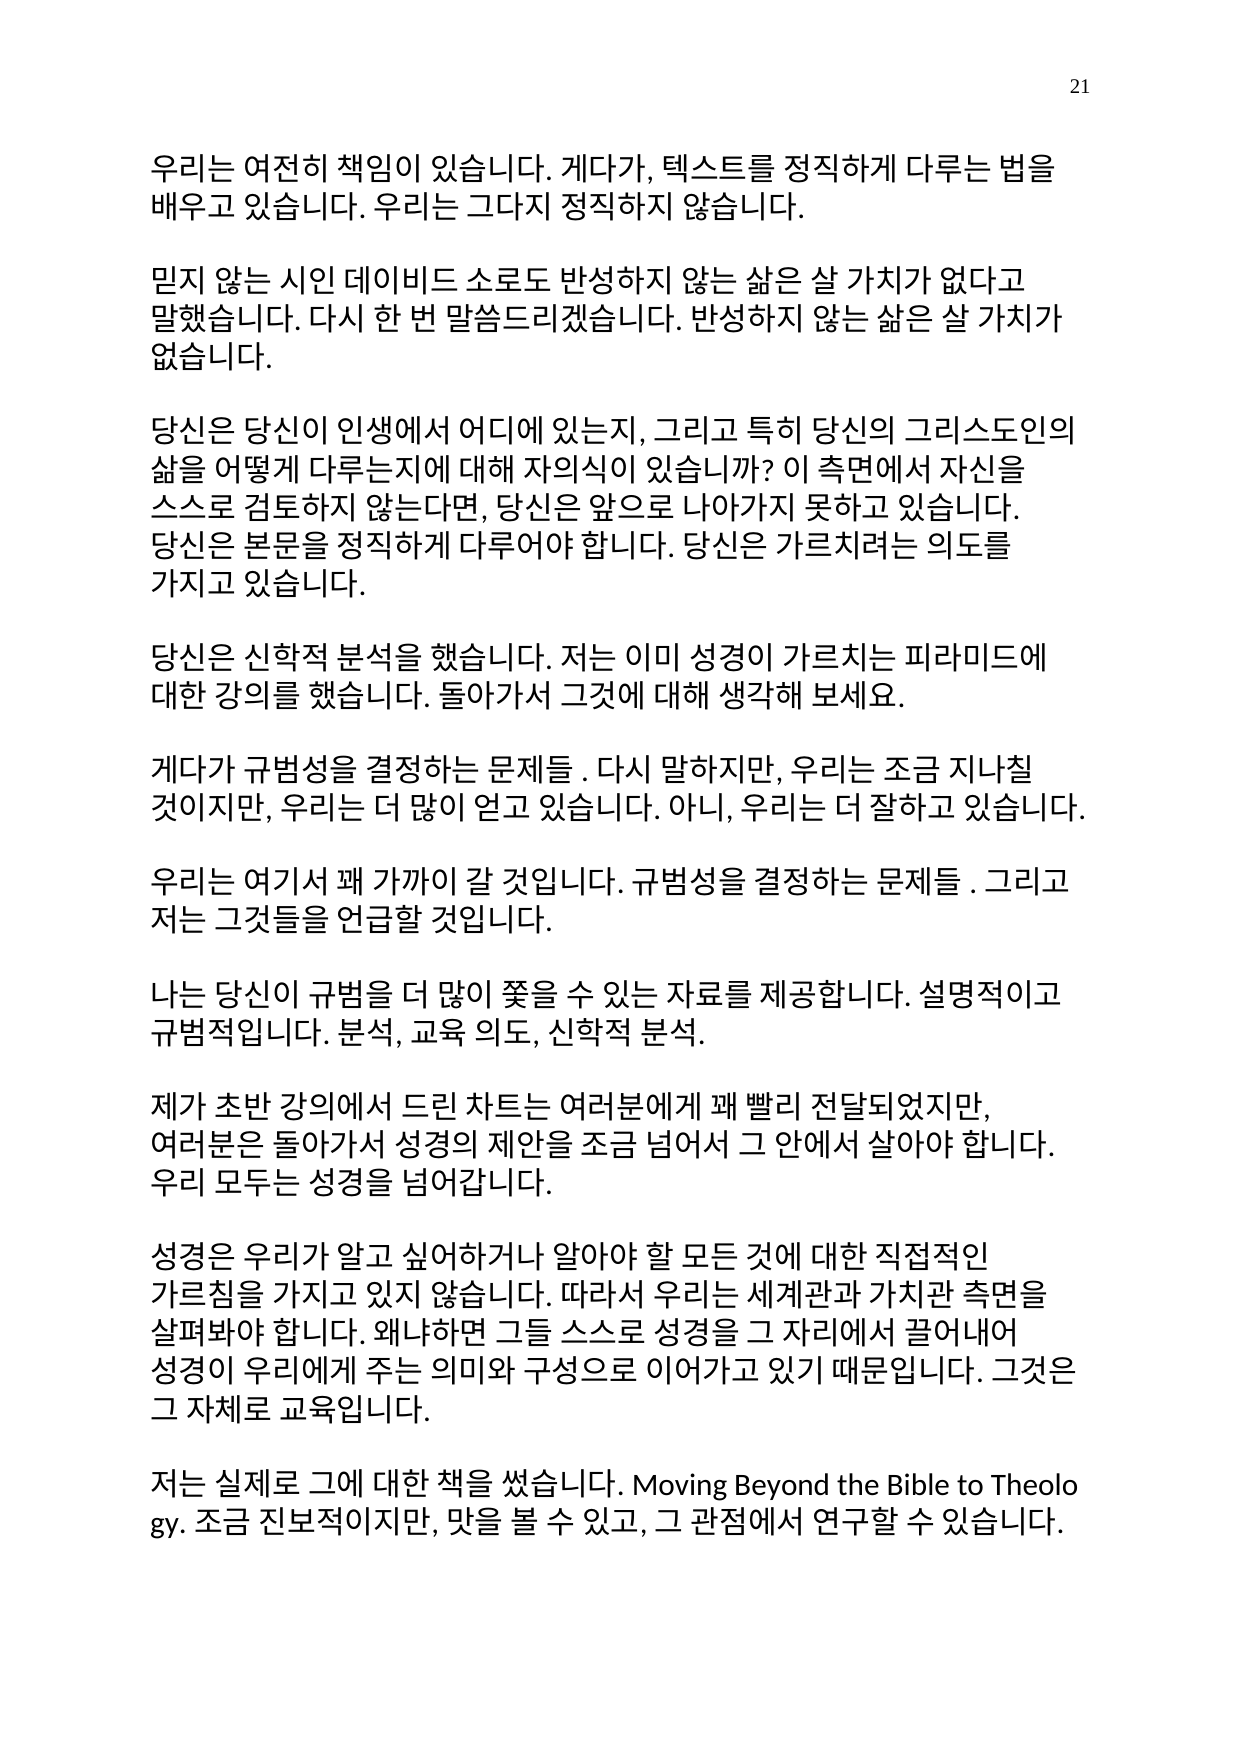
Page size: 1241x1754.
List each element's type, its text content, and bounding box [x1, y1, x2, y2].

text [150, 1465, 1090, 1541]
text 성경은 우리가 알고 싶어하거나 알아야 할 모든 것에 대한 직접적인 가르침을 가지고 있지 않습니다. 따라서 우리는 세계관과 가치관 측면을 살펴봐야 합니다. 왜냐하면 그들 스스로 성경을 그 자리에서 끌어내어 성경이 우리에게 주는 의미와 구성으로 이어가고 있기 때문입니다. 그것은 그 자체로 교육입니다. [150, 1238, 1090, 1429]
text 우리는 여전히 책임이 있습니다. 게다가, 텍스트를 정직하게 다루는 법을 배우고 있습니다. 우리는 그다지 정직하지 않습니다. [150, 150, 1090, 226]
text 게다가 규범성을 결정하는 문제들 . 다시 말하지만, 우리는 조금 지나칠 것이지만, 우리는 더 많이 얻고 있습니다. 아니, 우리는 더 잘하고 있습니다. [150, 751, 1090, 827]
text 당신은 당신이 인생에서 어디에 있는지, 그리고 특히 당신의 그리스도인의 삶을 어떻게 다루는지에 대해 자의식이 있습니까? 이 측면에서 자신을 스스로 검토하지 않는다면, 당신은 앞으로 나아가지 못하고 있습니다. 당신은 본문을 정직하게 다루어야 합니다. 당신은 가르치려는 의도를 가지고 있습니다. [150, 412, 1090, 603]
text 믿지 않는 시인 데이비드 소로도 반성하지 않는 삶은 살 가치가 없다고 말했습니다. 다시 한 번 말씀드리겠습니다. 반성하지 않는 삶은 살 가치가 없습니다. [150, 262, 1090, 377]
text 당신은 신학적 분석을 했습니다. 저는 이미 성경이 가르치는 피라미드에 대한 강의를 했습니다. 돌아가서 그것에 대해 생각해 보세요. [150, 639, 1090, 715]
text 제가 초반 강의에서 드린 차트는 여러분에게 꽤 빨리 전달되었지만, 여러분은 돌아가서 성경의 제안을 조금 넘어서 그 안에서 살아야 합니다. 우리 모두는 성경을 넘어갑니다. [150, 1088, 1090, 1202]
text 나는 당신이 규범을 더 많이 쫓을 수 있는 자료를 제공합니다. 설명적이고 규범적입니다. 분석, 교육 의도, 신학적 분석. [150, 976, 1090, 1052]
text 우리는 여기서 꽤 가까이 갈 것입니다. 규범성을 결정하는 문제들 . 그리고 저는 그것들을 언급할 것입니다. [150, 863, 1090, 940]
